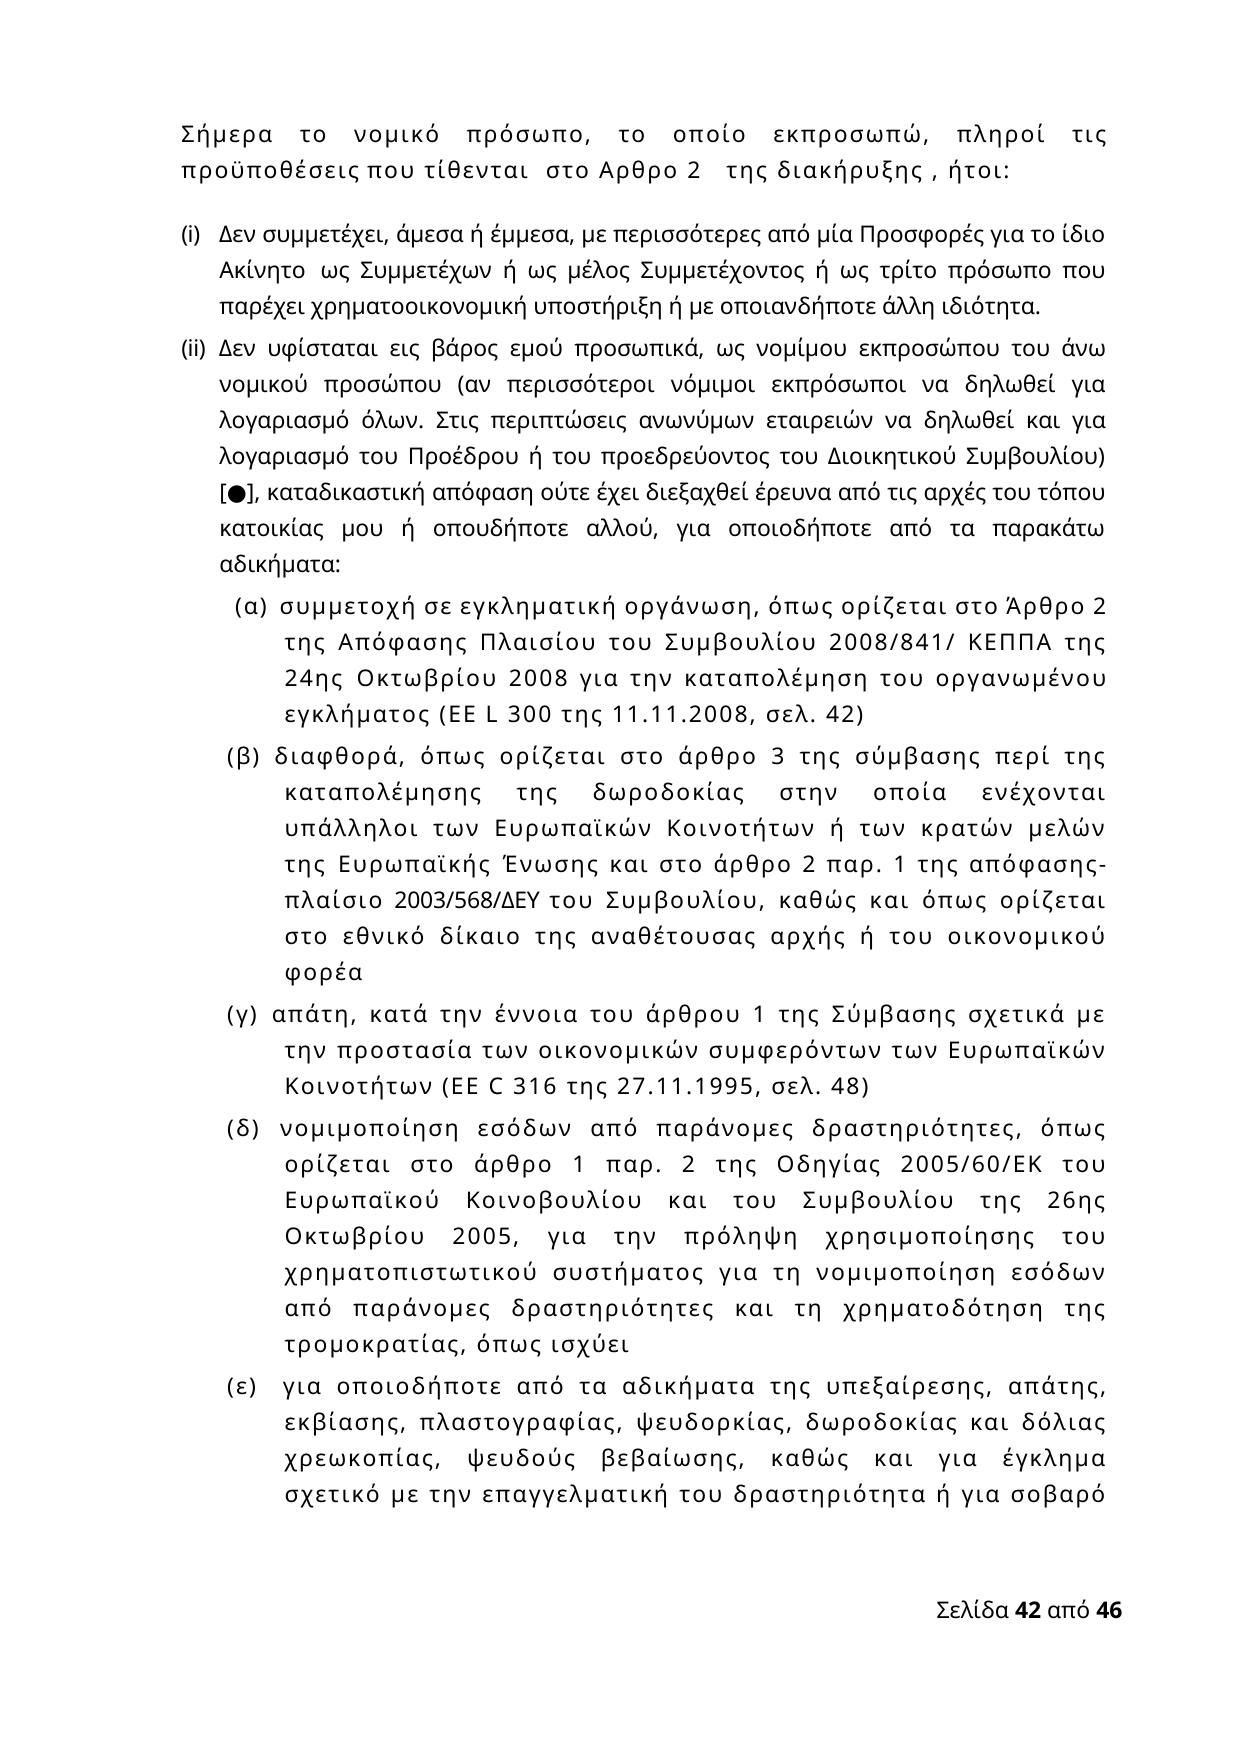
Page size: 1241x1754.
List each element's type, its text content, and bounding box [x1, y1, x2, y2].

list Δεν υφίσταται εις βάρος εμού προσωπικά, ως νομίμου εκπροσώπου του άνω νομικού προσώπου (αν περισσότεροι νόμιμοι εκπρόσωποι να δηλωθεί για λογαριασμό όλων. Στις περιπτώσεις ανωνύμων εταιρειών να δηλωθεί και για λογαριασμό του Προέδρου ή του προεδρεύοντος του Διοικητικού Συμβουλίου) [●], καταδικαστική απόφαση ούτε έχει διεξαχθεί έρευνα από τις αρχές του τόπου κατοικίας μου ή οπουδήποτε αλλού, για οποιοδήποτε από τα παρακάτω αδικήματα: [181, 332, 1106, 579]
text (α) συμμετοχή σε εγκληματική οργάνωση, όπως ορίζεται στο Άρθρο 2 της Απόφασης Πλαισίου του Συμβουλίου 2008/841/ ΚΕΠΠΑ της 24ης Οκτωβρίου 2008 για την καταπολέμηση του οργανωμένου εγκλήματος (ΕΕ L 300 της 11.11.2008, σελ. 42) [235, 590, 1106, 729]
text (β) διαφθορά, όπως ορίζεται στο άρθρο 3 της σύμβασης περί της καταπολέμησης της δωροδοκίας στην οποία ενέχονται υπάλληλοι των Ευρωπαϊκών Κοινοτήτων ή των κρατών μελών της Ευρωπαϊκής Ένωσης και στο άρθρο 2 παρ. 1 της απόφασης-πλαίσιο 2003/568/ΔΕΥ του Συμβουλίου, καθώς και όπως ορίζεται στο εθνικό δίκαιο της αναθέτουσας αρχής ή του οικονομικού φορέα [227, 740, 1106, 987]
text (γ) απάτη, κατά την έννοια του άρθρου 1 της Σύμβασης σχετικά με την προστασία των οικονομικών συμφερόντων των Ευρωπαϊκών Κοινοτήτων (ΕΕ C 316 της 27.11.1995, σελ. 48) [227, 998, 1106, 1101]
list Δεν συμμετέχει, άμεσα ή έμμεσα, με περισσότερες από μία Προσφορές για το ίδιο Ακίνητο ως Συμμετέχων ή ως μέλος Συμμετέχοντος ή ως τρίτο πρόσωπο που παρέχει χρηματοοικονομική υποστήριξη ή με οποιανδήποτε άλλη ιδιότητα. [181, 218, 1106, 321]
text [227, 1370, 1106, 1509]
text (δ) νομιμοποίηση εσόδων από παράνομες δραστηριότητες, όπως ορίζεται στο άρθρο 1 παρ. 2 της Οδηγίας 2005/60/EΚ του Ευρωπαϊκού Κοινοβουλίου και του Συμβουλίου της 26ης Οκτωβρίου 2005, για την πρόληψη χρησιμοποίησης του χρηματοπιστωτικού συστήματος για τη νομιμοποίηση εσόδων από παράνομες δραστηριότητες και τη χρηματοδότηση της τρομοκρατίας, όπως ισχύει [227, 1112, 1106, 1359]
text Σήμερα το νομικό πρόσωπο, το οποίο εκπροσωπώ, πληροί τις προϋποθέσεις που τίθενται στο Αρθρο 2 της διακήρυξης , ήτοι: [181, 118, 1106, 185]
